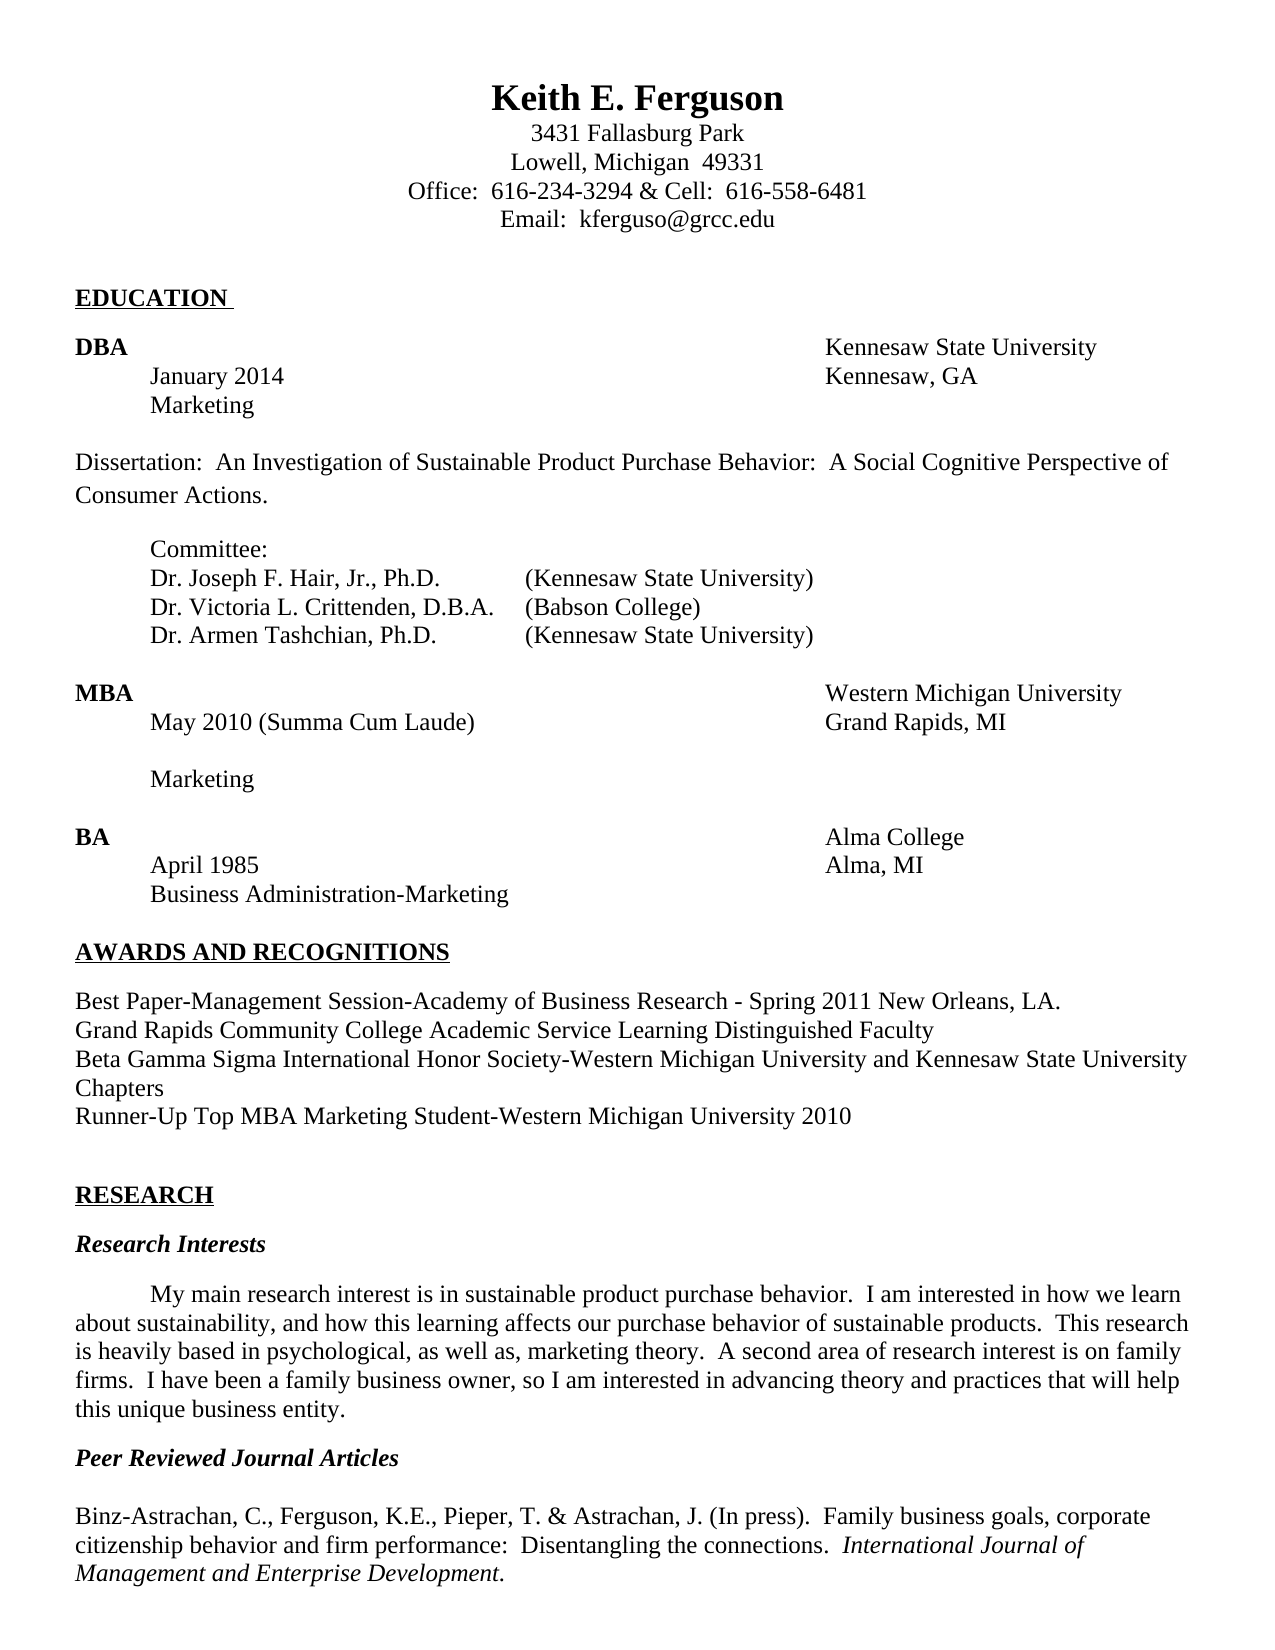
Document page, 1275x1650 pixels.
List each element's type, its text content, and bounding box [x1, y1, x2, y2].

text January 2014 Kennesaw, GA [75, 361, 1200, 390]
text MBA Western Michigan University [75, 678, 1200, 707]
text Beta Gamma Sigma International Honor Society-Western Michigan University and Kennesaw State University Chapters [75, 1044, 1200, 1101]
text RESEARCH [75, 1180, 1200, 1208]
text Committee: [75, 534, 1200, 563]
text Research Interests [75, 1229, 1200, 1258]
text BA Alma College [75, 822, 1200, 851]
text Email: kferguso@grcc.edu [75, 204, 1200, 233]
text Grand Rapids Community College Academic Service Learning Distinguished Faculty [75, 1015, 1200, 1044]
text AWARDS AND RECOGNITIONS [75, 937, 1200, 966]
text May 2010 (Summa Cum Laude) Grand Rapids, MI [75, 707, 1200, 764]
text 3431 Fallasburg Park [75, 118, 1200, 147]
text DBA Kennesaw State University [75, 332, 1200, 361]
text My main research interest is in sustainable product purchase behavior. I am interested in how we learn about sustainability, and how this learning affects our purchase behavior of sustainable products. This research is heavily based in psychological, as well as, marketing theory. A second area of research interest is on family firms. I have been a family business owner, so I am interested in advancing theory and practices that will help this unique business entity. [75, 1279, 1200, 1423]
text Business Administration-Marketing [150, 879, 1200, 908]
text Peer Reviewed Journal Articles [75, 1443, 1200, 1472]
text Keith E. Ferguson [75, 75, 1200, 118]
text April 1985 Alma, MI [150, 851, 1200, 879]
text Binz-Astrachan, C., Ferguson, K.E., Pieper, T. & Astrachan, J. (In press). Family business goals, corporate citizenship behavior and firm performance: Disentangling the connections. International Journal of Management and Enterprise Development. [75, 1501, 1200, 1587]
text Dr. Joseph F. Hair, Jr., Ph.D. (Kennesaw State University) [75, 563, 1200, 592]
text EDUCATION [75, 283, 1200, 312]
text Dr. Armen Tashchian, Ph.D. (Kennesaw State University) [75, 621, 1200, 649]
text Marketing [75, 764, 1200, 793]
text Best Paper-Management Session-Academy of Business Research - Spring 2011 New Orleans, LA. [75, 986, 1200, 1015]
text Office: 616-234-3294 & Cell: 616-558-6481 [75, 176, 1200, 204]
text Runner-Up Top MBA Marketing Student-Western Michigan University 2010 [75, 1101, 1200, 1130]
text Lowell, Michigan 49331 [75, 147, 1200, 176]
text Dr. Victoria L. Crittenden, D.B.A. (Babson College) [75, 592, 1200, 621]
text Marketing [75, 390, 1200, 419]
text Dissertation: An Investigation of Sustainable Product Purchase Behavior: A Social Cognitive Perspective of Consumer Actions. [75, 447, 1200, 509]
